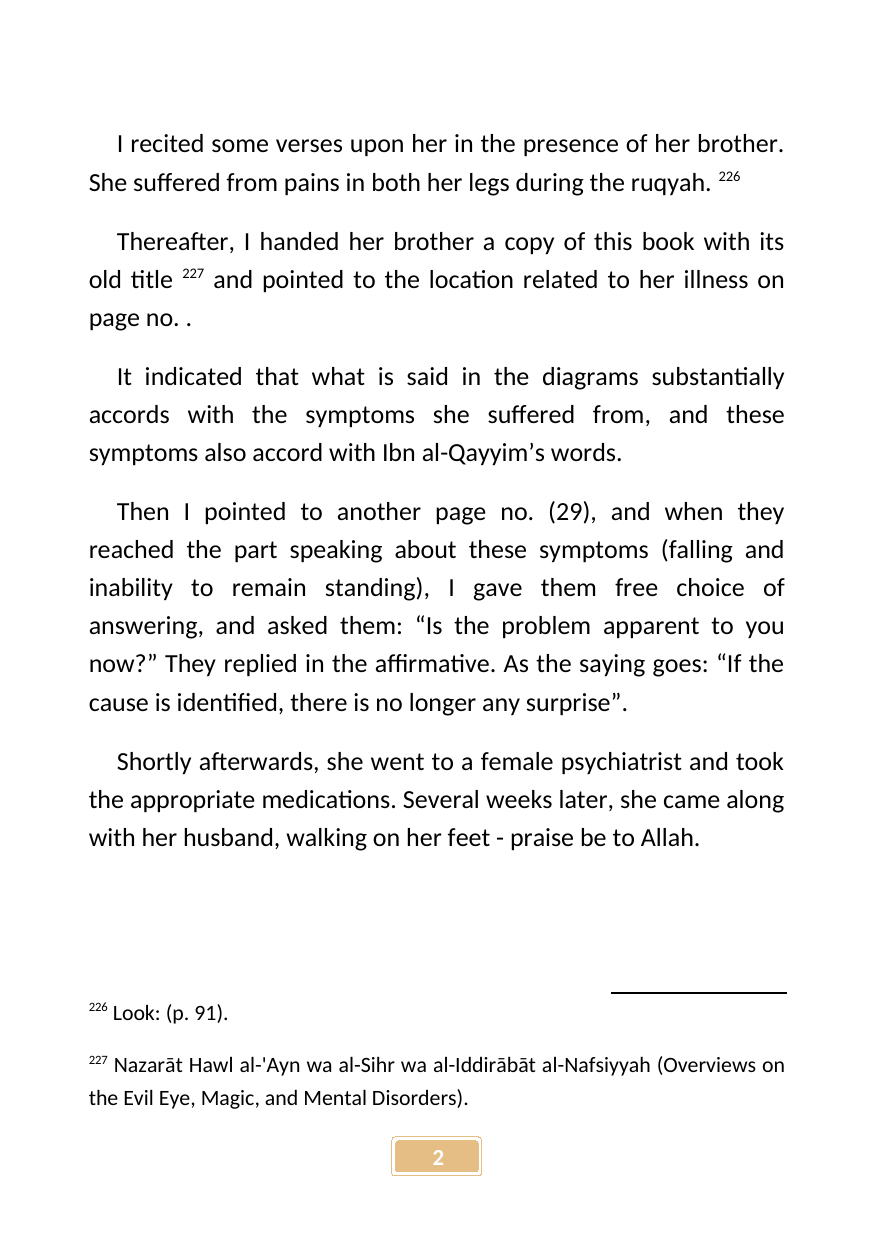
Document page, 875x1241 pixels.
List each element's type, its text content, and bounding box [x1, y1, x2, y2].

text It indicated that what is said in the diagrams substantially accords with the symptoms she suffered from, and these symptoms also accord with Ibn al-Qayyim’s words. [88, 360, 786, 468]
text Shortly afterwards, she went to a female psychiatrist and took the appropriate medications. Several weeks later, she came along with her husband, walking on her feet - praise be to Allah. [88, 744, 786, 853]
text Then I pointed to another page no. (29), and when they reached the part speaking about these symptoms (falling and inability to remain standing), I gave them free choice of answering, and asked them: “Is the problem apparent to you now?” They replied in the affirmative. As the saying goes: “If the cause is identified, there is no longer any surprise”. [88, 495, 786, 717]
text I recited some verses upon her in the presence of her brother. She suffered from pains in both her legs during the ruqyah. [88, 127, 786, 197]
text Thereafter, I handed her brother a copy of this book with its old title and pointed to the location related to her illness on page no. . [88, 224, 786, 333]
